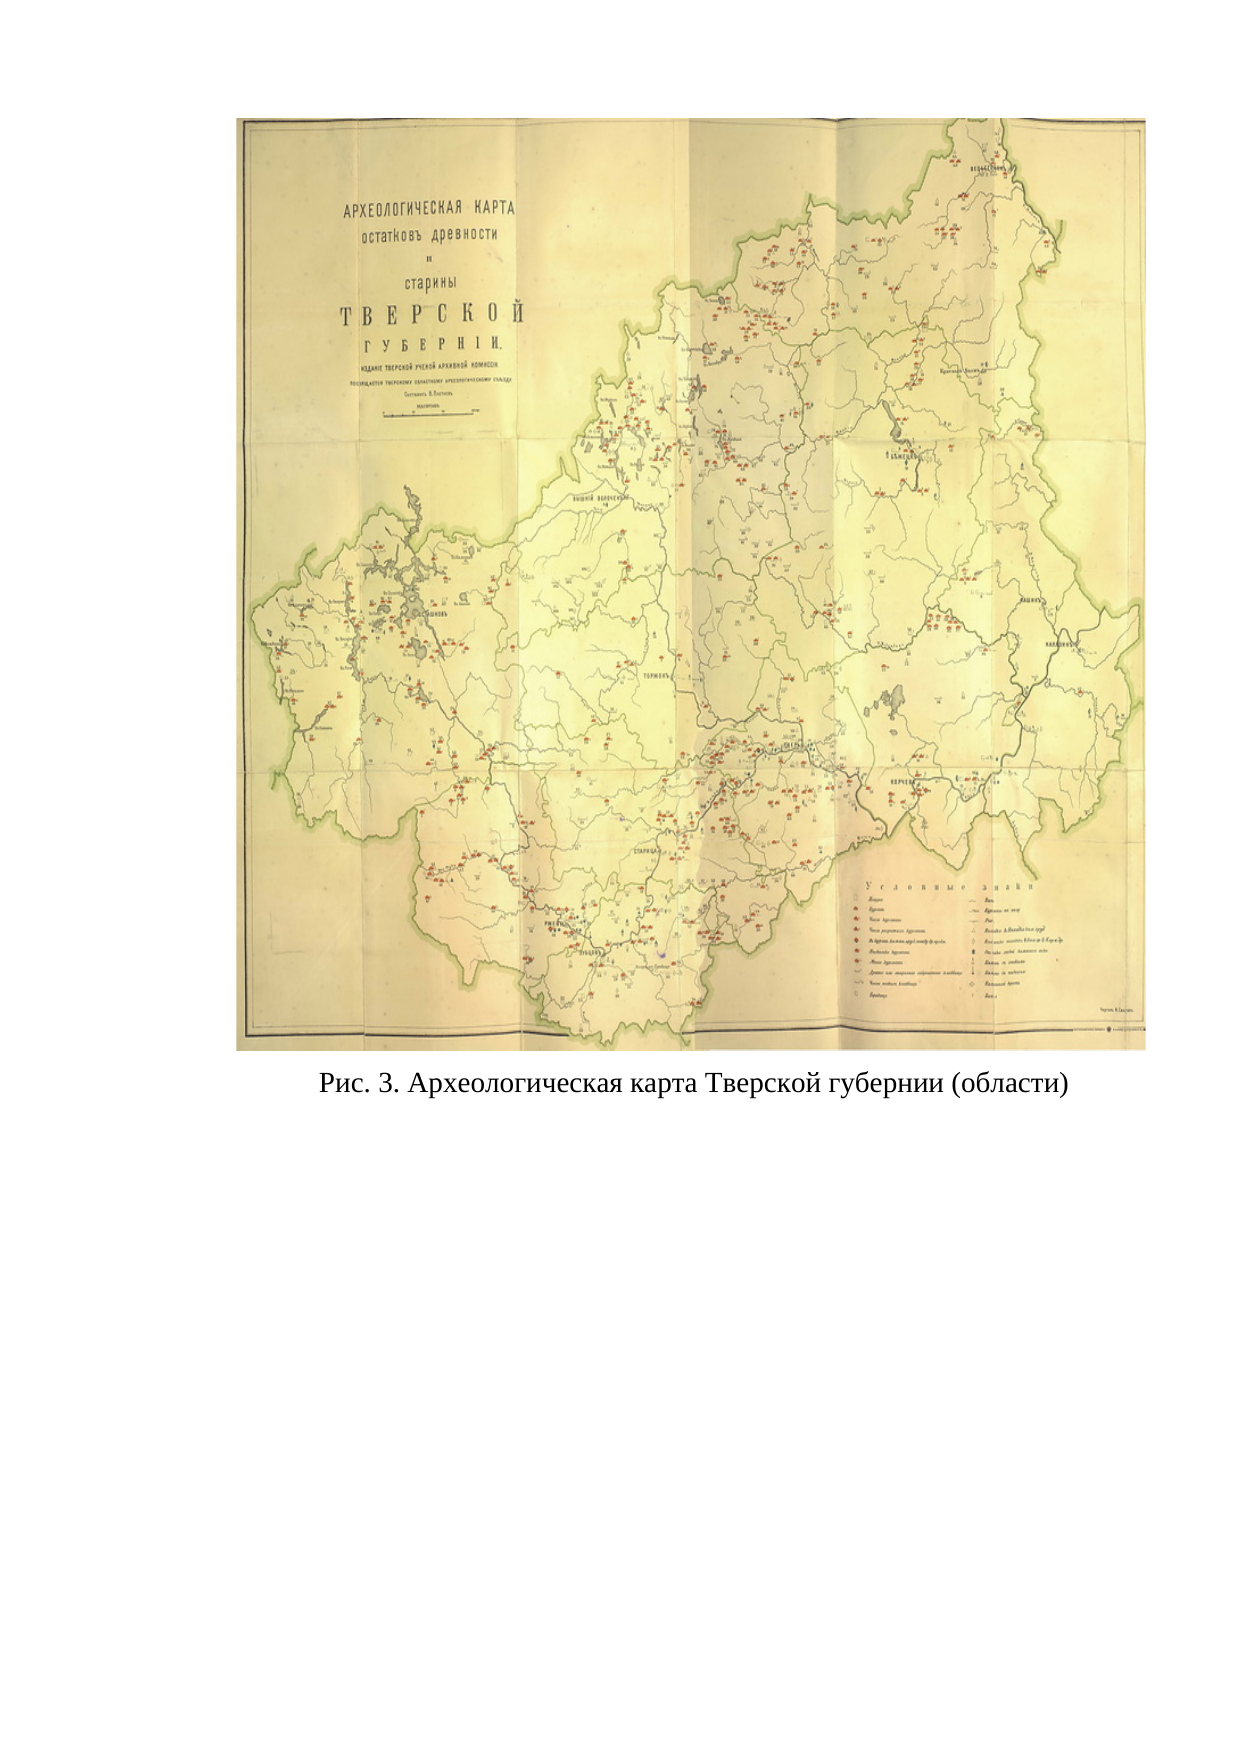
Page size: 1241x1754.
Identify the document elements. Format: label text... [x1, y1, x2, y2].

text Рис. 3. Археологическая карта Тверской губернии (области) [177, 1065, 1152, 1098]
picture [236, 118, 1146, 1051]
